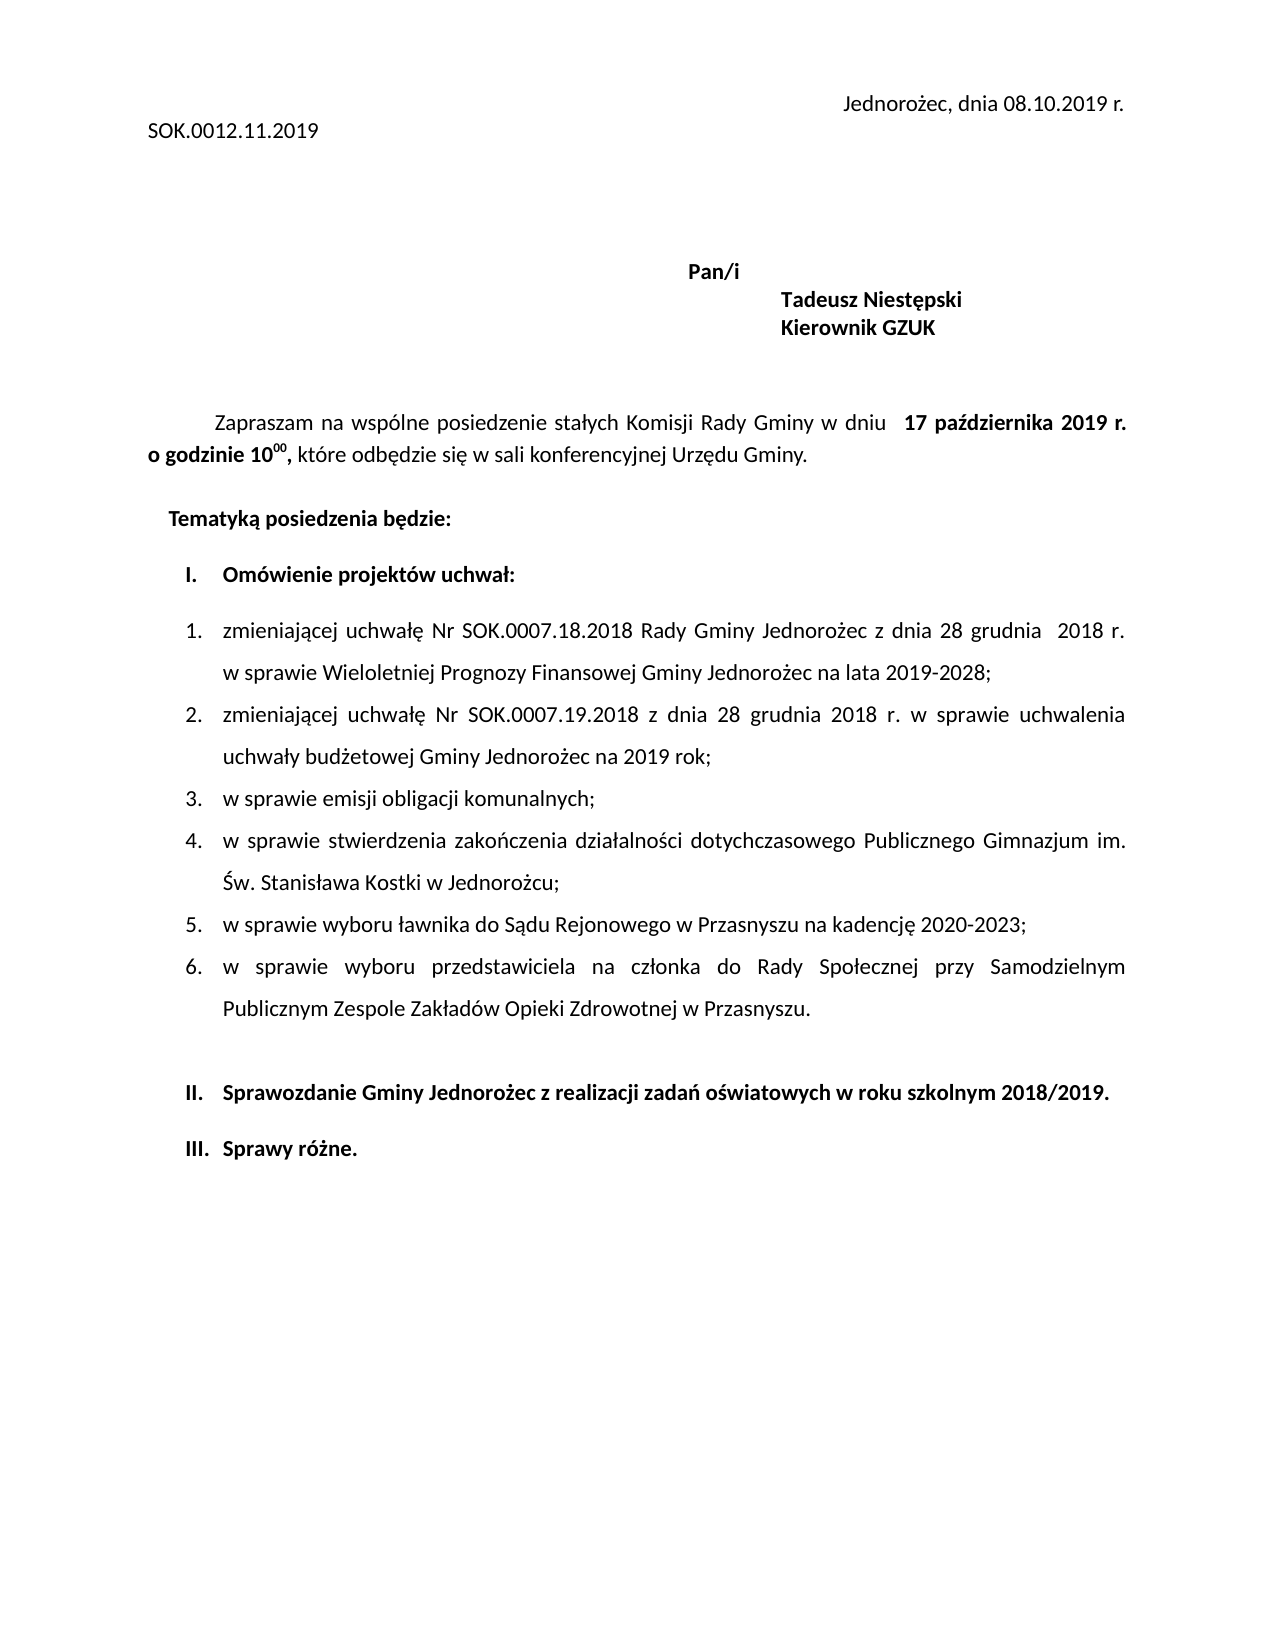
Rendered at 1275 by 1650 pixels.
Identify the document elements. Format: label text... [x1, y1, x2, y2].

text Kierownik GZUK [148, 313, 1127, 341]
list Sprawy różne. [185, 1134, 1127, 1162]
list Sprawozdanie Gminy Jednorożec z realizacji zadań oświatowych w roku szkolnym 2018/2019. [185, 1078, 1127, 1106]
list zmieniającej uchwałę Nr SOK.0007.18.2018 Rady Gminy Jednorożec z dnia 28 grudnia 2018 r. w sprawie Wieloletniej Prognozy Finansowej Gminy Jednorożec na lata 2019-2028; [185, 617, 1127, 687]
list w sprawie stwierdzenia zakończenia działalności dotychczasowego Publicznego Gimnazjum im. Św. Stanisława Kostki w Jednorożcu; [185, 826, 1127, 896]
text SOK.0012.11.2019 [148, 117, 1127, 145]
text Tematyką posiedzenia będzie: [148, 504, 1127, 532]
list w sprawie wyboru przedstawiciela na członka do Rady Społecznej przy Samodzielnym Publicznym Zespole Zakładów Opieki Zdrowotnej w Przasnyszu. [185, 952, 1127, 1022]
list w sprawie wyboru ławnika do Sądu Rejonowego w Przasnyszu na kadencję 2020-2023; [185, 910, 1127, 938]
list w sprawie emisji obligacji komunalnych; [185, 784, 1127, 812]
list zmieniającej uchwałę Nr SOK.0007.19.2018 z dnia 28 grudnia 2018 r. w sprawie uchwalenia uchwały budżetowej Gminy Jednorożec na 2019 rok; [185, 701, 1127, 771]
text Tadeusz Niestępski [148, 285, 1127, 313]
list Omówienie projektów uchwał: [185, 561, 1127, 588]
text Pan/i [148, 257, 1127, 285]
text Zapraszam na wspólne posiedzenie stałych Komisji Rady Gminy w dniu 17 października 2019 r. o godzinie 1000, które odbędzie się w sali konferencyjnej Urzędu Gminy. [148, 408, 1127, 468]
text Jednorożec, dnia 08.10.2019 r. [148, 89, 1127, 117]
